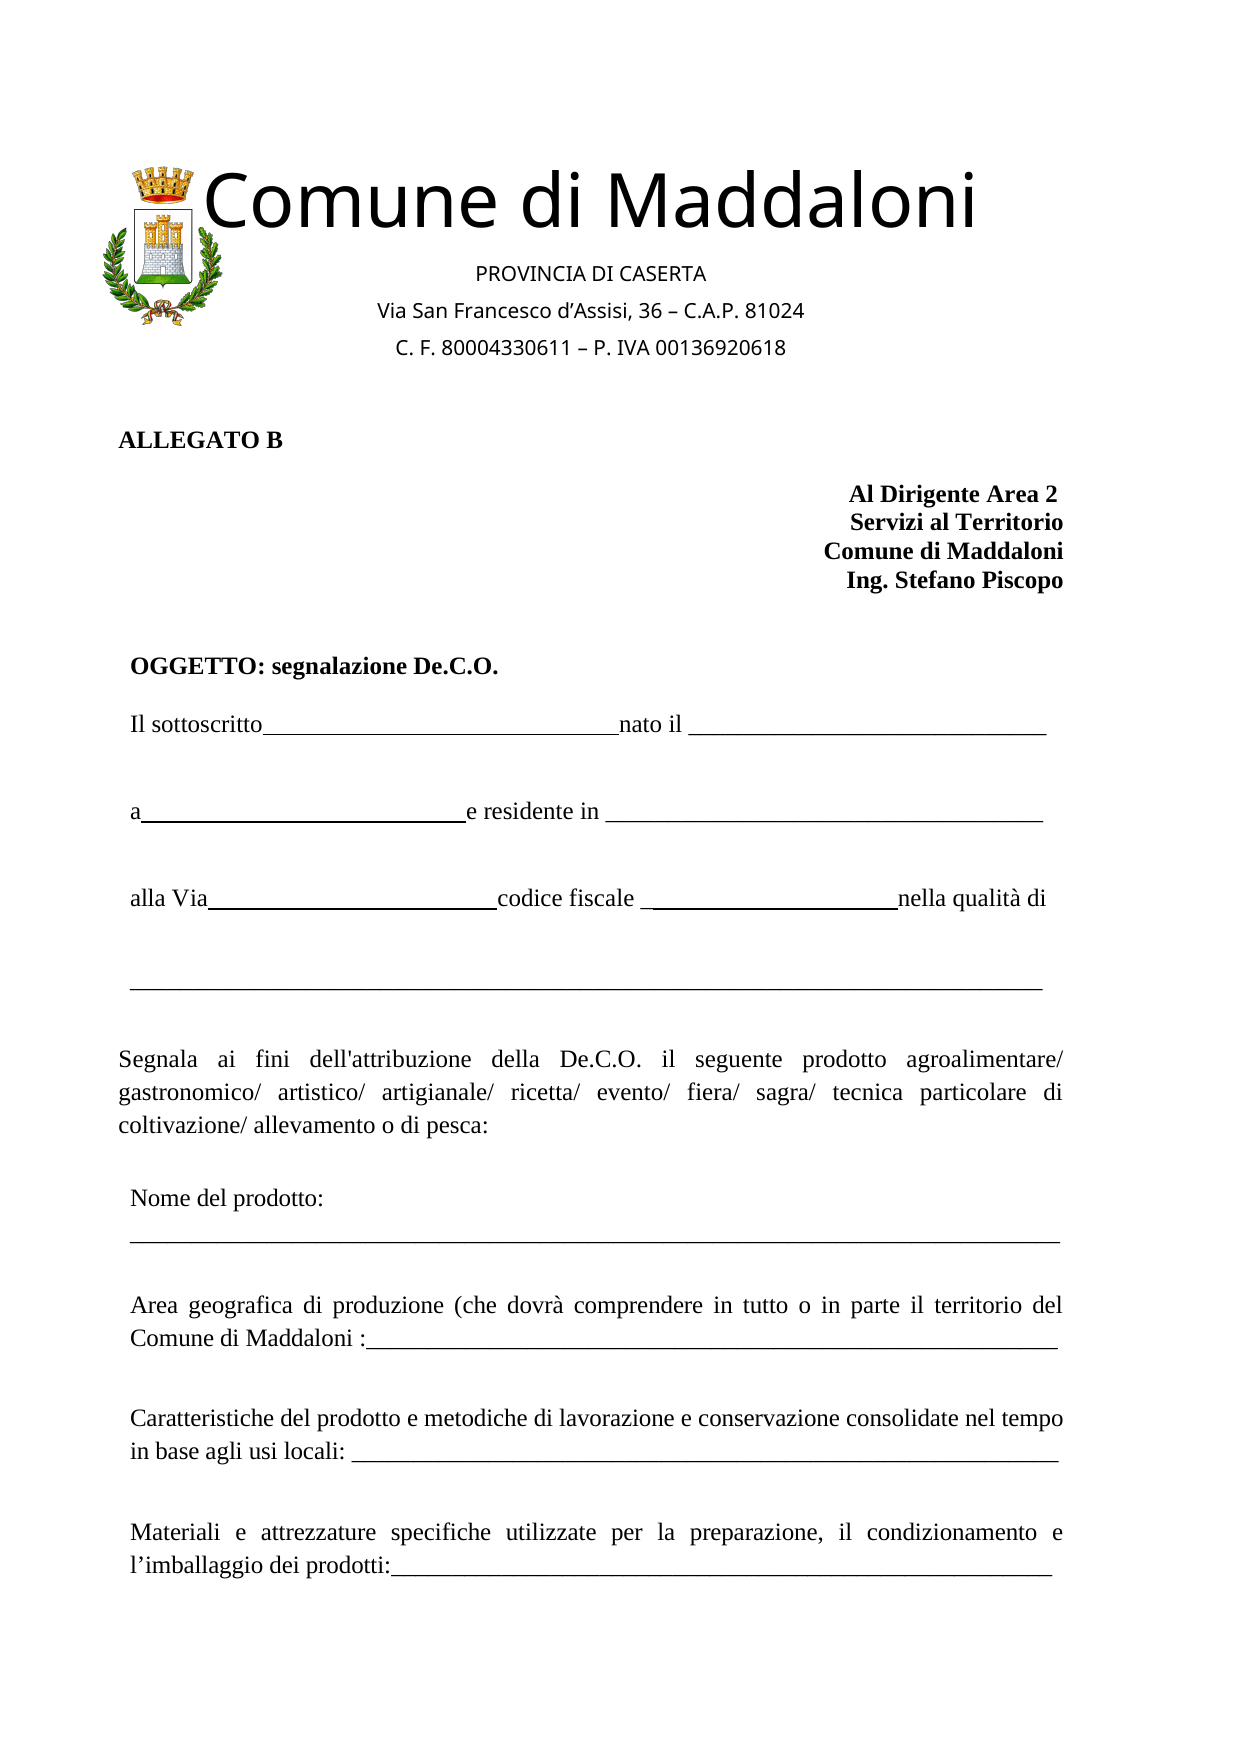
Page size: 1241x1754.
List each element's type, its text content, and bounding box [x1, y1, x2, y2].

text Segnala ai fini dell'attribuzione della De.C.O. il seguente prodotto agroalimentare/ gastronomico/ artistico/ artigianale/ ricetta/ evento/ fiera/ sagra/ tecnica particolare di coltivazione/ allevamento o di pesca: [118, 1044, 1063, 1139]
text Via San Francesco d’Assisi, 36 – C.A.P. 81024 [262, 296, 1063, 324]
text Comune di Maddaloni [118, 148, 1063, 250]
text C. F. 80004330611 – P. IVA 00136920618 [118, 333, 1063, 362]
text PROVINCIA DI CASERTA [262, 259, 1063, 287]
text Al Dirigente Area 2 [118, 479, 1057, 507]
text Il sottoscritto nato il _____________________________ [130, 709, 1063, 737]
text Materiali e attrezzature specifiche utilizzate per la preparazione, il condizionamento e l’imballaggio dei prodotti:______________________________________________________ [130, 1517, 1063, 1578]
text Nome del prodotto: ___________________________________________________________________________ [130, 1183, 1063, 1245]
text Ing. Stefano Piscopo [679, 565, 1063, 594]
text _________________________________________________________________________ [130, 964, 1063, 993]
text alla Via codice fiscale _ nella qualità di [130, 883, 1063, 912]
text Comune di Maddaloni [679, 536, 1063, 565]
picture [74, 164, 262, 326]
text Caratteristiche del prodotto e metodiche di lavorazione e conservazione consolidate nel tempo in base agli usi locali: _________________________________________________________ [130, 1403, 1063, 1465]
text OGGETTO: segnalazione De.C.O. [130, 651, 1063, 680]
text a e residente in ___________________________________ [130, 796, 1063, 825]
text Area geografica di produzione (che dovrà comprendere in tutto o in parte il territorio del Comune di Maddaloni :________________________________________________________ [130, 1290, 1063, 1352]
text Servizi al Territorio [679, 507, 1063, 536]
text ALLEGATO B [118, 425, 1063, 453]
